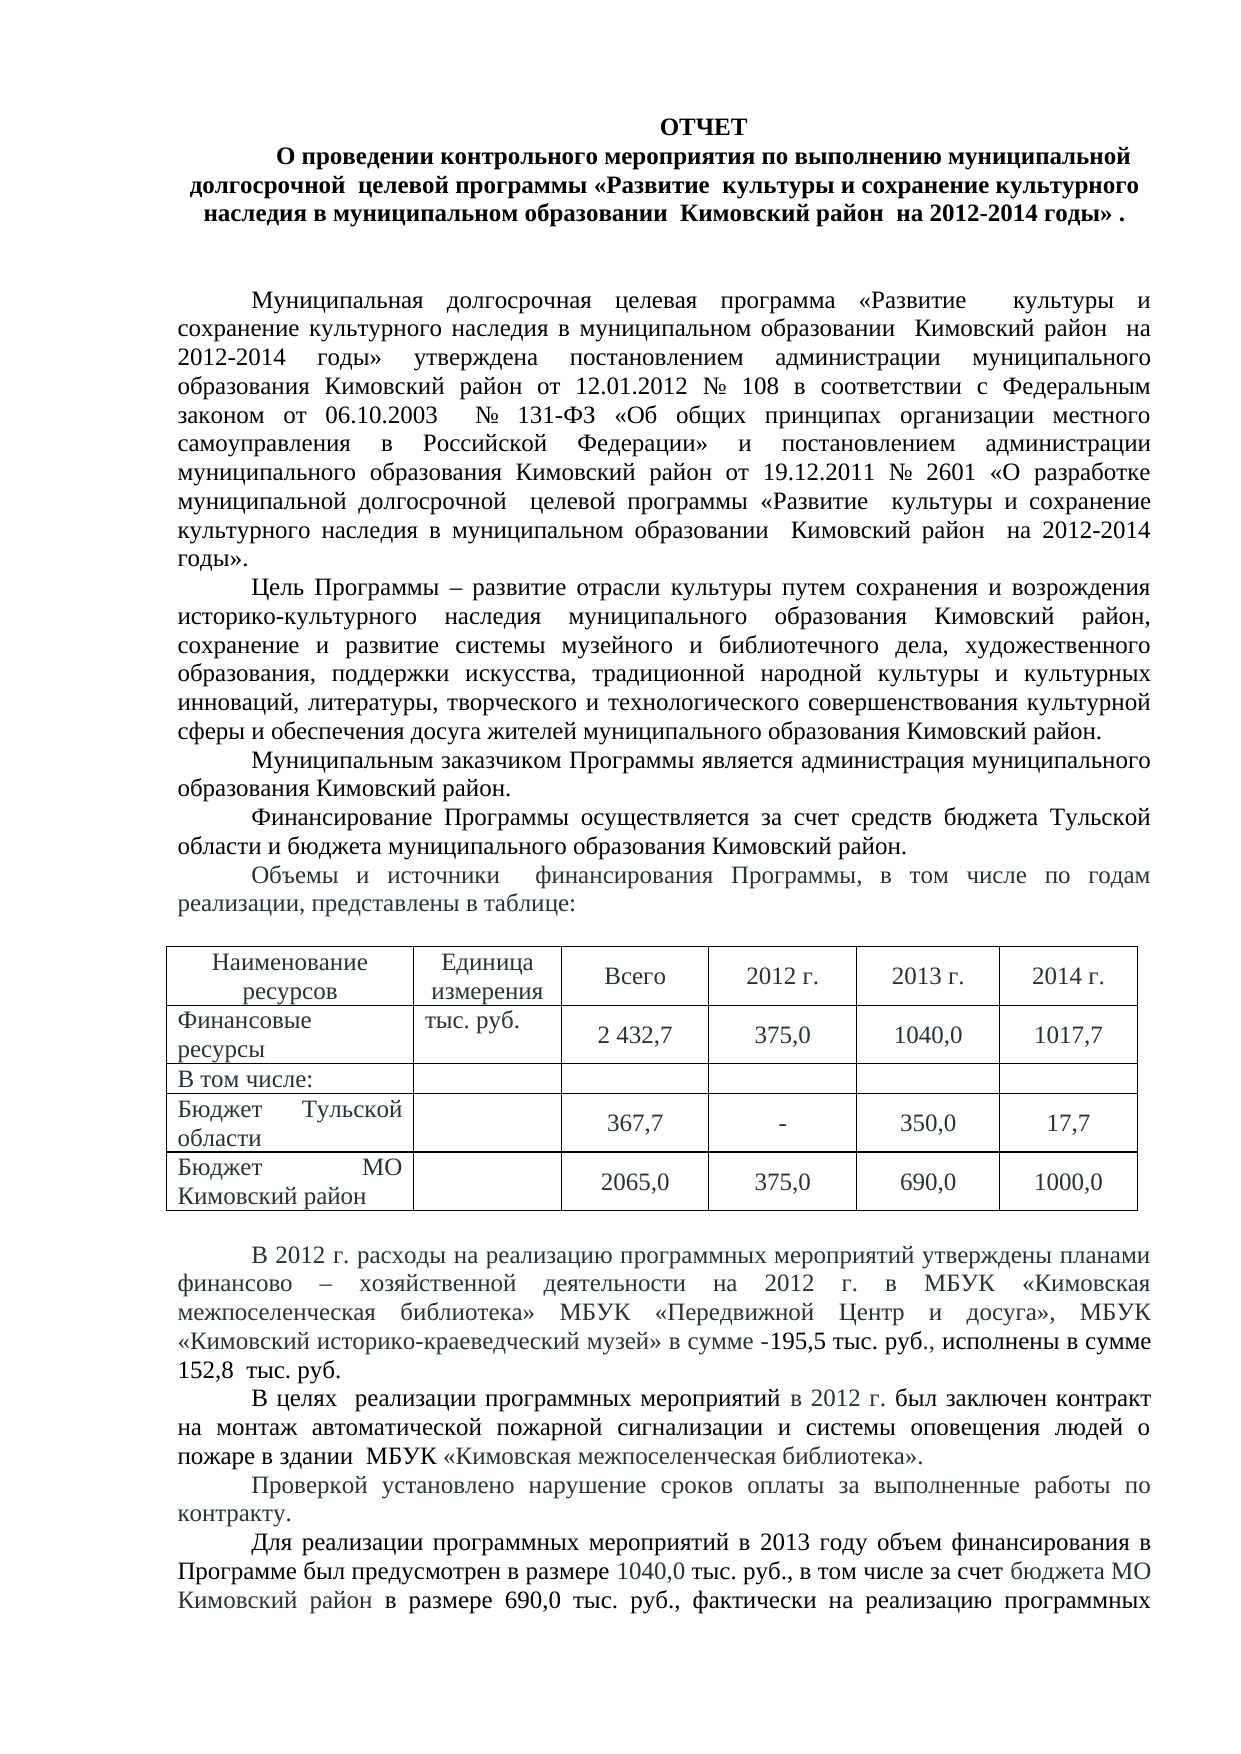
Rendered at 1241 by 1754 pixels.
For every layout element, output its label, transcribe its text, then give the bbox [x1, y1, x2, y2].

text Объемы и источники финансирования Программы, в том числе по годам реализации, представлены в таблице: [177, 860, 1152, 917]
table_header Всего [562, 947, 708, 1004]
table_cell [857, 1064, 999, 1093]
table_cell 2065,0 [562, 1153, 708, 1210]
text О проведении контрольного мероприятия по выполнению муниципальной долгосрочной целевой программы «Развитие культуры и сохранение культурного наследия в муниципальном образовании Кимовский район на 2012-2014 годы» . [177, 141, 1152, 227]
text Муниципальным заказчиком Программы является администрация муниципального образования Кимовский район. [177, 745, 1152, 802]
table_cell [562, 1064, 708, 1093]
table_cell 1017,7 [1000, 1006, 1137, 1063]
text ОТЧЕТ [177, 112, 1152, 141]
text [177, 1527, 1152, 1613]
table_header 2013 г. [857, 947, 999, 1004]
table_header Единица измерения [414, 947, 561, 1004]
text В целях реализации программных мероприятий в 2012 г. был заключен контракт на монтаж автоматической пожарной сигнализации и системы оповещения людей о пожаре в здании МБУК «Кимовская межпоселенческая библиотека». [177, 1383, 1152, 1470]
table_cell - [709, 1094, 856, 1151]
text Муниципальная долгосрочная целевая программа «Развитие культуры и сохранение культурного наследия в муниципальном образовании Кимовский район на 2012-2014 годы» утверждена постановлением администрации муниципального образования Кимовский район от 12.01.2012 № 108 в соответствии с Федеральным законом от 06.10.2003 № 131-ФЗ «Об общих принципах организации местного самоуправления в Российской Федерации» и постановлением администрации муниципального образования Кимовский район от 19.12.2011 № 2601 «О разработке муниципальной долгосрочной целевой программы «Развитие культуры и сохранение культурного наследия в муниципальном образовании Кимовский район на 2012-2014 годы». [177, 285, 1152, 572]
table_cell 350,0 [857, 1094, 999, 1151]
table_cell [414, 1094, 561, 1151]
table_cell Бюджет МО Кимовский район [167, 1153, 413, 1210]
table_cell [414, 1153, 561, 1210]
table_cell 17,7 [1000, 1094, 1137, 1151]
table_cell Финансовые ресурсы [167, 1006, 413, 1063]
text Финансирование Программы осуществляется за счет средств бюджета Тульской области и бюджета муниципального образования Кимовский район. [177, 802, 1152, 860]
table_header Наименование ресурсов [167, 947, 413, 1004]
table_cell 367,7 [562, 1094, 708, 1151]
table_cell [1000, 1064, 1137, 1093]
table_cell 1000,0 [1000, 1153, 1137, 1210]
table_cell Бюджет Тульской области [167, 1094, 413, 1151]
table_cell [414, 1064, 561, 1093]
table_cell тыс. руб. [414, 1006, 561, 1063]
table_cell 2 432,7 [562, 1006, 708, 1063]
table_cell 375,0 [709, 1006, 856, 1063]
text Цель Программы – развитие отрасли культуры путем сохранения и возрождения историко-культурного наследия муниципального образования Кимовский район, сохранение и развитие системы музейного и библиотечного дела, художественного образования, поддержки искусства, традиционной народной культуры и культурных инноваций, литературы, творческого и технологического совершенствования культурной сферы и обеспечения досуга жителей муниципального образования Кимовский район. [177, 572, 1152, 745]
table_cell [709, 1064, 856, 1093]
text Проверкой установлено нарушение сроков оплаты за выполненные работы по контракту. [177, 1470, 1152, 1527]
table_header 2014 г. [1000, 947, 1137, 1004]
table_header 2012 г. [709, 947, 856, 1004]
table_cell 375,0 [709, 1153, 856, 1210]
table_cell 1040,0 [857, 1006, 999, 1063]
text В 2012 г. расходы на реализацию программных мероприятий утверждены планами финансово – хозяйственной деятельности на 2012 г. в МБУК «Кимовская межпоселенческая библиотека» МБУК «Передвижной Центр и досуга», МБУК «Кимовский историко-краеведческий музей» в сумме -195,5 тыс. руб., исполнены в сумме 152,8 тыс. руб. [177, 1240, 1152, 1383]
table_cell 690,0 [857, 1153, 999, 1210]
table_cell В том числе: [167, 1064, 413, 1093]
